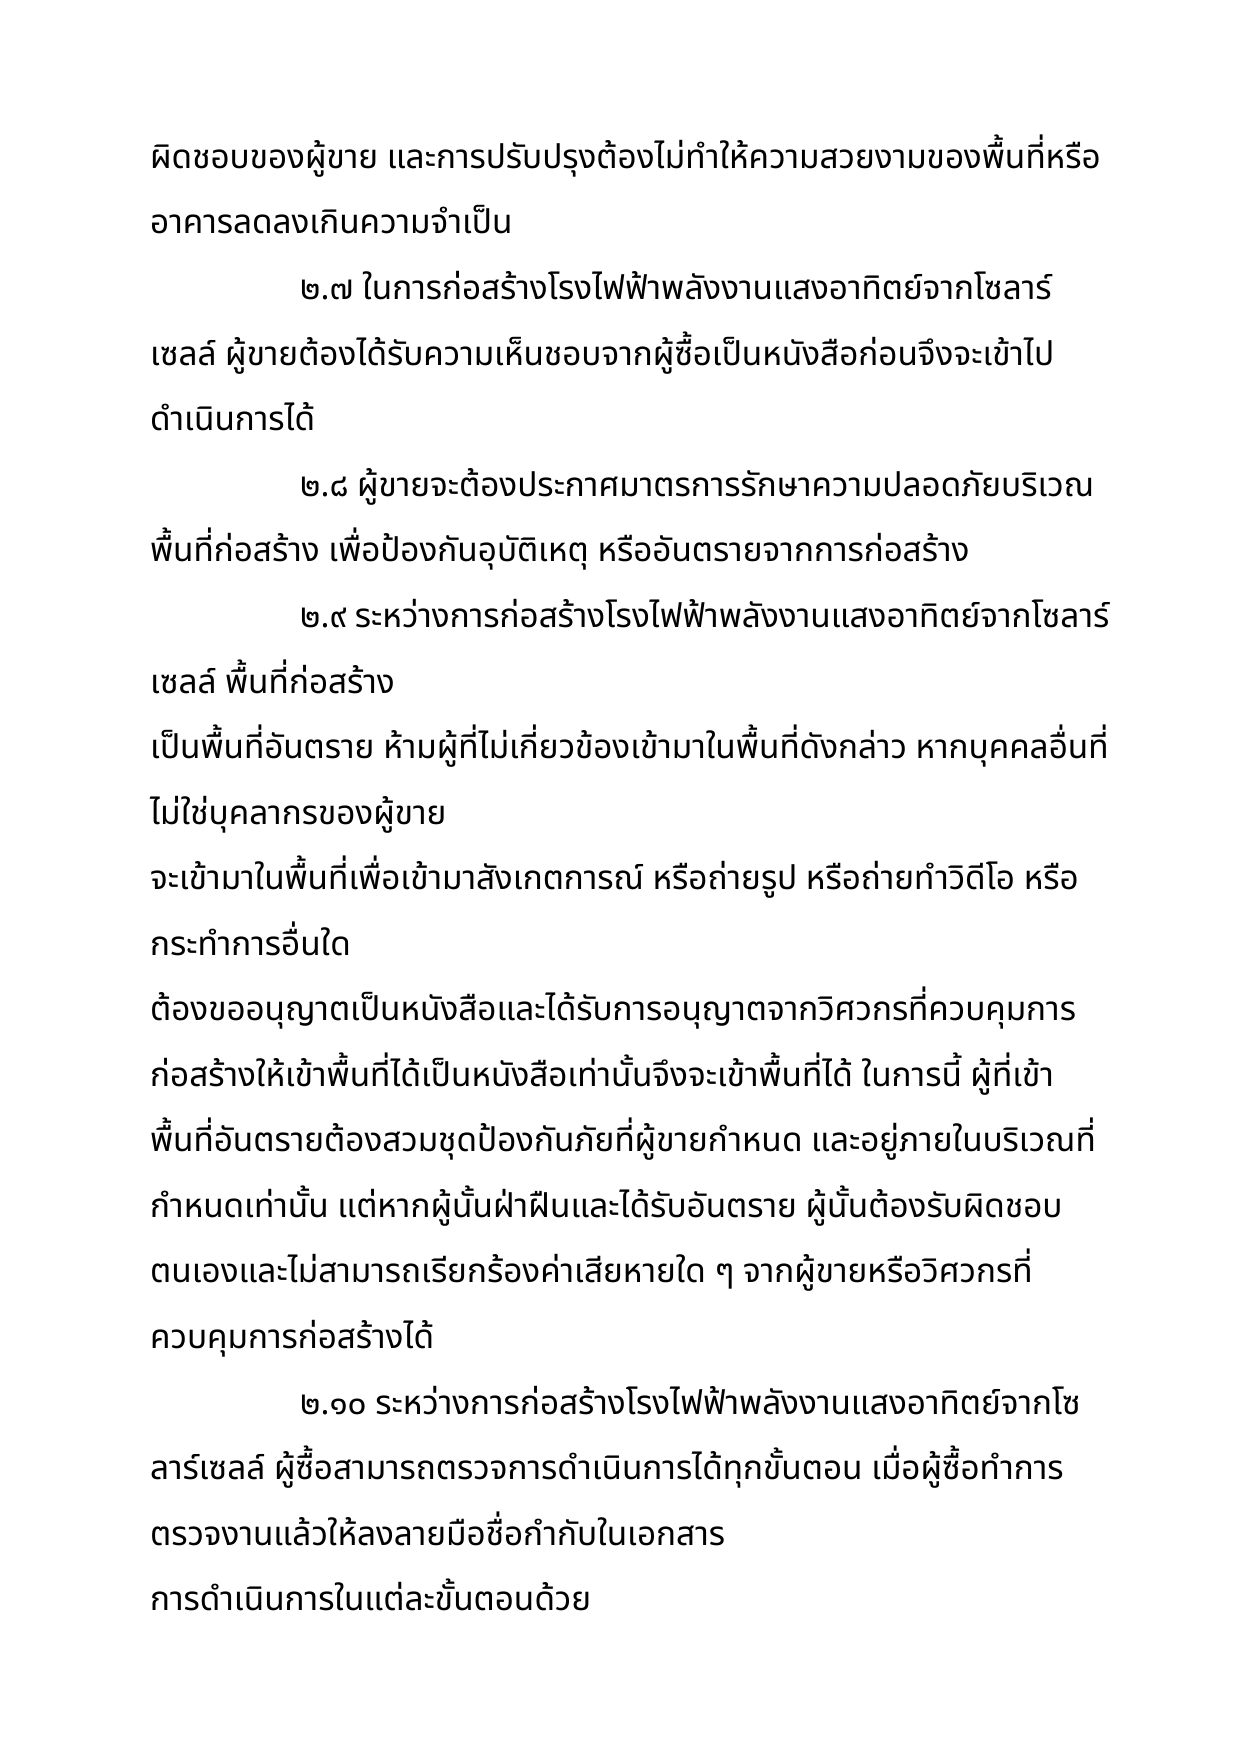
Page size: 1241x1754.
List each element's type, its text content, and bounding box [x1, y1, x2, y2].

text ๒.๙ ระหว่างการก่อสร้างโรงไฟฟ้าพลังงานแสงอาทิตย์จากโซลาร์เซลล์ พื้นที่ก่อสร้าง เป็นพื้นที่อันตราย ห้ามผู้ที่ไม่เกี่ยวข้องเข้ามาในพื้นที่ดังกล่าว หากบุคคลอื่นที่ไม่ใช่บุคลากรของผู้ขาย จะเข้ามาในพื้นที่เพื่อเข้ามาสังเกตการณ์ หรือถ่ายรูป หรือถ่ายทำวิดีโอ หรือกระทำการอื่นใด ต้องขออนุญาตเป็นหนังสือและได้รับการอนุญาตจากวิศวกรที่ควบคุมการก่อสร้างให้เข้าพื้นที่ได้เป็นหนังสือเท่านั้นจึงจะเข้าพื้นที่ได้ ในการนี้ ผู้ที่เข้าพื้นที่อันตรายต้องสวมชุดป้องกันภัยที่ผู้ขายกำหนด และอยู่ภายในบริเวณที่กำหนดเท่านั้น แต่หากผู้นั้นฝ่าฝืนและได้รับอันตราย ผู้นั้นต้องรับผิดชอบตนเองและไม่สามารถเรียกร้องค่าเสียหายใด ๆ จากผู้ขายหรือวิศวกรที่ควบคุมการก่อสร้างได้ [150, 592, 1117, 1363]
text ๒.๑๐ ระหว่างการก่อสร้างโรงไฟฟ้าพลังงานแสงอาทิตย์จากโซลาร์เซลล์ ผู้ซื้อสามารถตรวจการดำเนินการได้ทุกขั้นตอน เมื่อผู้ซื้อทำการตรวจงานแล้วให้ลงลายมือชื่อกำกับในเอกสาร การดำเนินการในแต่ละขั้นตอนด้วย [150, 1378, 1117, 1626]
text ๒.๘ ผู้ขายจะต้องประกาศมาตรการรักษาความปลอดภัยบริเวณพื้นที่ก่อสร้าง เพื่อป้องกันอุบัติเหตุ หรืออันตรายจากการก่อสร้าง [150, 461, 1117, 577]
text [150, 133, 1117, 249]
text ๒.๗ ในการก่อสร้างโรงไฟฟ้าพลังงานแสงอาทิตย์จากโซลาร์เซลล์ ผู้ขายต้องได้รับความเห็นชอบจากผู้ซื้อเป็นหนังสือก่อนจึงจะเข้าไปดำเนินการได้ [150, 264, 1117, 446]
